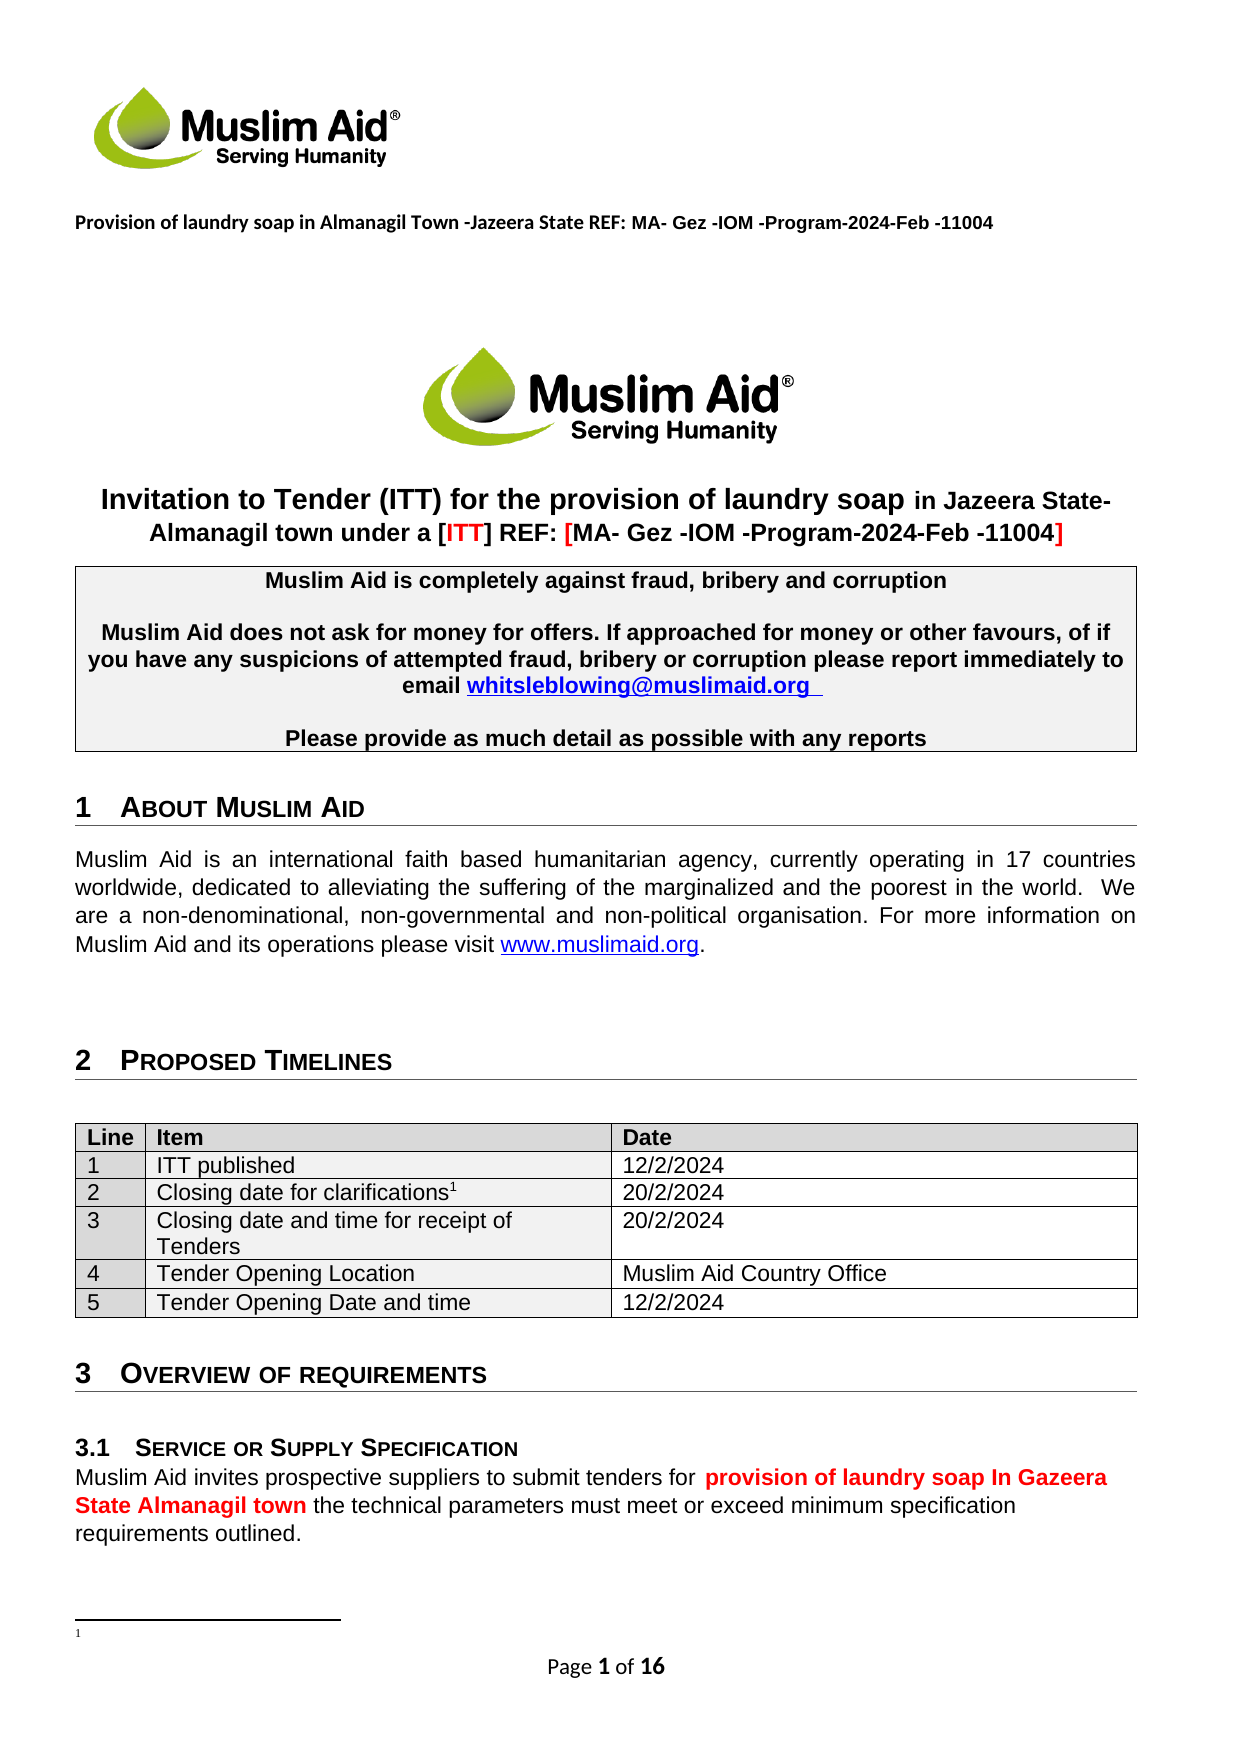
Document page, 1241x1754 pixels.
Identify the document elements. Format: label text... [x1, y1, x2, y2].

table_cell Tender Opening Date and time [146, 1289, 611, 1317]
table_cell 1 [76, 1152, 145, 1178]
table_header Muslim Aid is completely against fraud, bribery and corruption Muslim Aid does not ask for money for offers. If approached for money or other favours, of if you have any suspicions of attempted fraud, bribery or corruption please report immediately to email whitsleblowing@muslimaid.org Please provide as much detail as possible with any reports [76, 567, 1136, 751]
subtitle Proposed Timelines [75, 1043, 1137, 1079]
table_cell Muslim Aid Country Office [612, 1260, 1137, 1288]
subtitle Overview of requirements [75, 1356, 1137, 1391]
table_cell 5 [76, 1289, 145, 1317]
table_header Item [146, 1124, 611, 1151]
picture [400, 330, 812, 464]
subtitle About Muslim Aid [75, 790, 1137, 825]
table_header Date [612, 1124, 1137, 1151]
text Muslim Aid is an international faith based humanitarian agency, currently operating in 17 countries worldwide, dedicated to alleviating the suffering of the marginalized and the poorest in the world. We are a non-denominational, non-governmental and non-political organisation. For more information on Muslim Aid and its operations please visit www.muslimaid.org. [75, 846, 1137, 957]
table_cell ITT published [146, 1152, 611, 1178]
table_cell Tender Opening Location [146, 1260, 611, 1288]
table_cell 3 [76, 1207, 145, 1259]
table_cell 12/2/2024 [612, 1152, 1137, 1178]
text Invitation to Tender (ITT) for the provision of laundry soap in Jazeera State-Almanagil town under a [ITT] REF: [MA- Gez -IOM -Program-2024-Feb -11004] [75, 482, 1137, 547]
picture [75, 73, 415, 184]
table_cell 2 [76, 1179, 145, 1206]
table_cell 12/2/2024 [612, 1289, 1137, 1317]
table_header Line [76, 1124, 145, 1151]
text Muslim Aid invites prospective suppliers to submit tenders for provision of laundry soap In Gazeera State Almanagil town the technical parameters must meet or exceed minimum specification requirements outlined. [75, 1463, 1137, 1547]
table_cell 20/2/2024 [612, 1179, 1137, 1206]
table_cell Closing date and time for receipt of Tenders [146, 1207, 611, 1259]
subtitle Service or Supply Specification [75, 1432, 1137, 1461]
table_cell Closing date for clarifications [146, 1179, 611, 1206]
table_cell 4 [76, 1260, 145, 1288]
table_cell 20/2/2024 [612, 1207, 1137, 1259]
